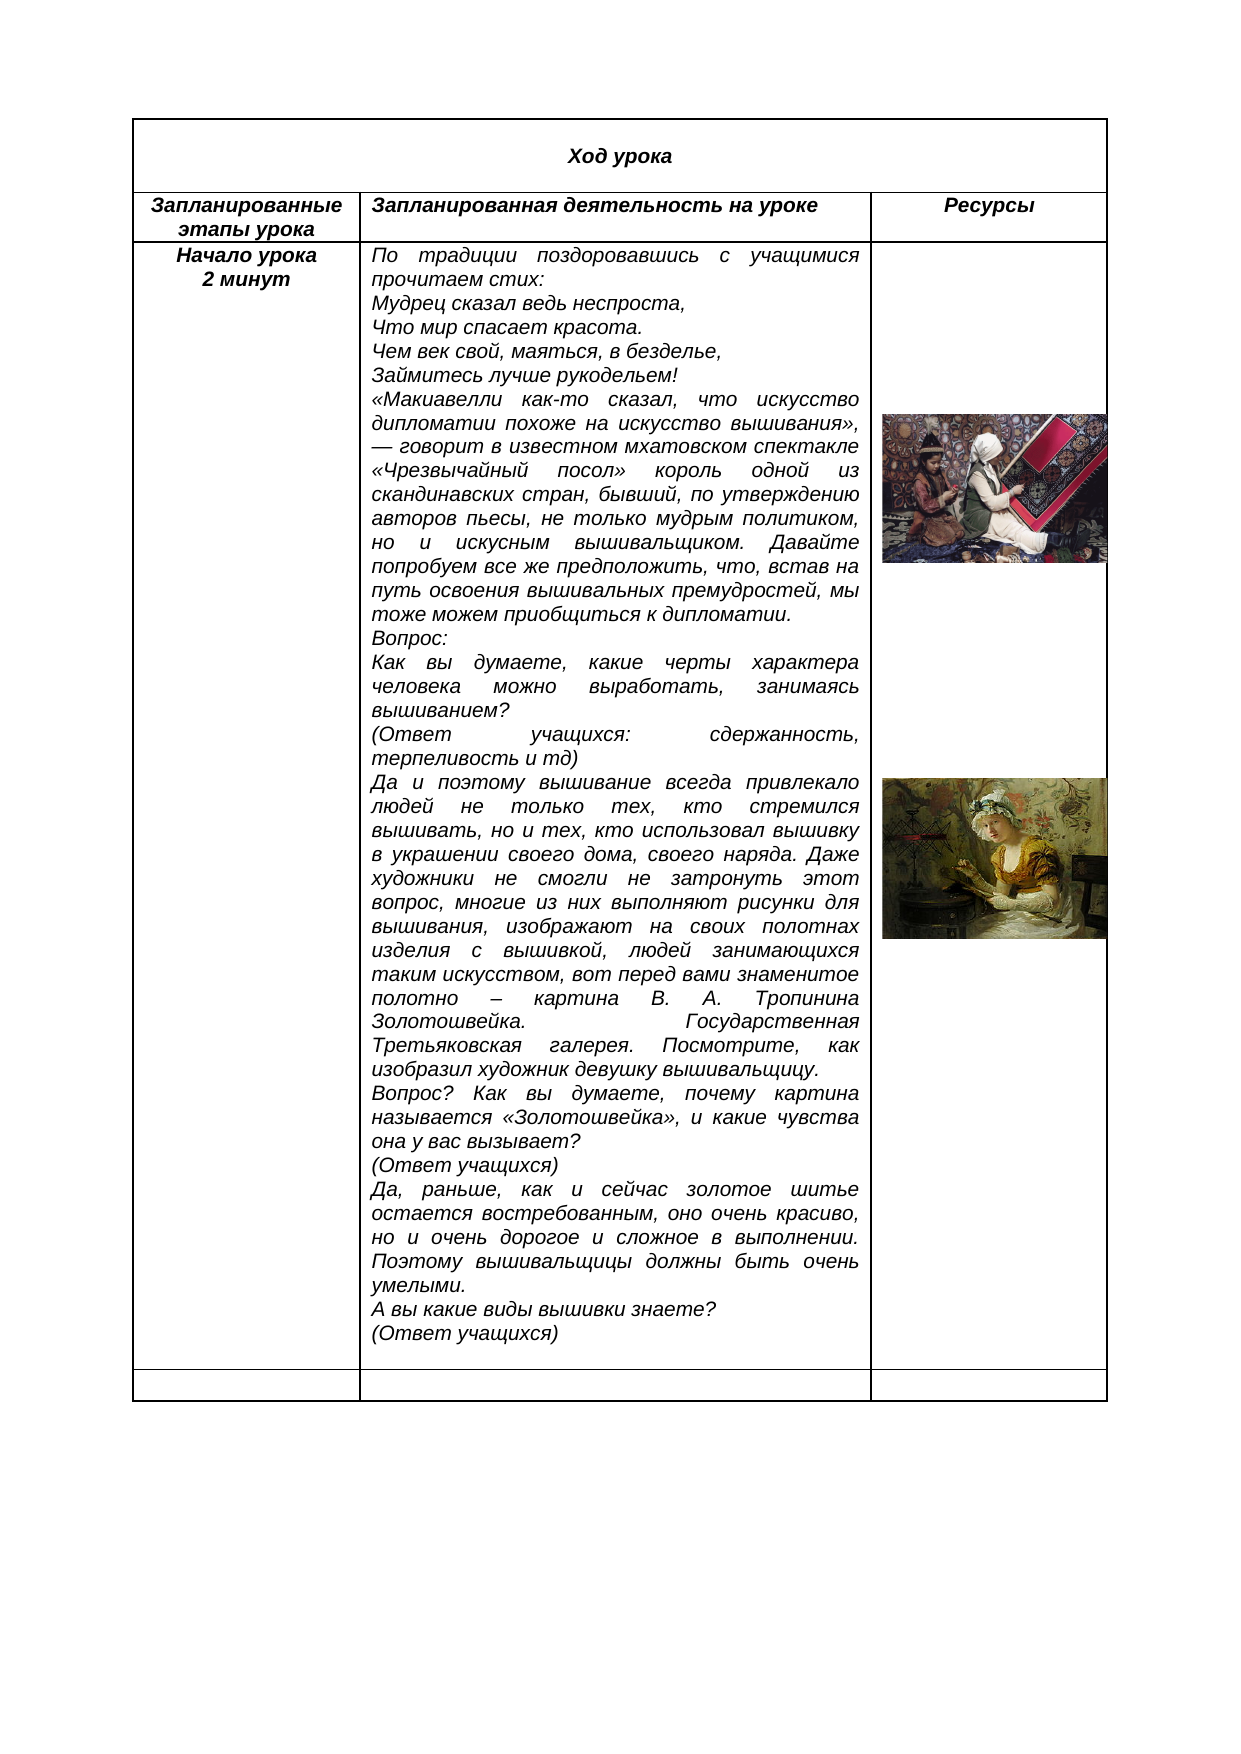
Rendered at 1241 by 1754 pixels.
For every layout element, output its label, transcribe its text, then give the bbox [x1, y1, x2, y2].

table_cell Начало урока 2 минут [134, 243, 359, 1369]
table_cell Ресурсы [872, 193, 1106, 241]
picture [882, 778, 1108, 939]
table_cell По традиции поздоровавшись с учащимися прочитаем стих: Мудрец сказал ведь неспроста, Что мир спасает красота. Чем век свой, маяться, в безделье, Займитесь лучше рукодельем! «Макиавелли как-то сказал, что искусство дипломатии похоже на искусство вышивания»,— говорит в известном мхатовском спектакле «Чрезвычайный посол» король одной из скандинавских стран, бывший, по утверждению авторов пьесы, не только мудрым политиком, но и искусным вышивальщиком. Давайте попробуем все же предположить, что, встав на путь освоения вышивальных премудростей, мы тоже можем приобщиться к дипломатии. Вопрос: Как вы думаете, какие черты характера человека можно выработать, занимаясь вышиванием? (Ответ учащихся: сдержанность, терпеливость и тд) Да и поэтому вышивание всегда привлекало людей не только тех, кто стремился вышивать, но и тех, кто использовал вышивку в украшении своего дома, своего наряда. Даже художники не смогли не затронуть этот вопрос, многие из них выполняют рисунки для вышивания, изображают на своих полотнах изделия с вышивкой, людей занимающихся таким искусством, вот перед вами знаменитое полотно – картина В. А. Тропинина Золотошвейка. Государственная Третьяковская галерея. Посмотрите, как изобразил художник девушку вышивальщицу. Вопрос? Как вы думаете, почему картина называется «Золотошвейка», и какие чувства она у вас вызывает? (Ответ учащихся) Да, раньше, как и сейчас золотое шитье остается востребованным, оно очень красиво, но и очень дорогое и сложное в выполнении. Поэтому вышивальщицы должны быть очень умелыми. А вы какие виды вышивки знаете? (Ответ учащихся) [361, 243, 870, 1369]
table_cell Ход урока [134, 120, 1106, 192]
picture [882, 414, 1108, 563]
table_cell [872, 1370, 1106, 1400]
table_cell [134, 1370, 359, 1400]
table_cell Запланированные этапы урока [134, 193, 359, 241]
table_cell [361, 1370, 870, 1400]
table_cell Запланированная деятельность на уроке [361, 193, 870, 241]
table_cell [872, 243, 1106, 1369]
